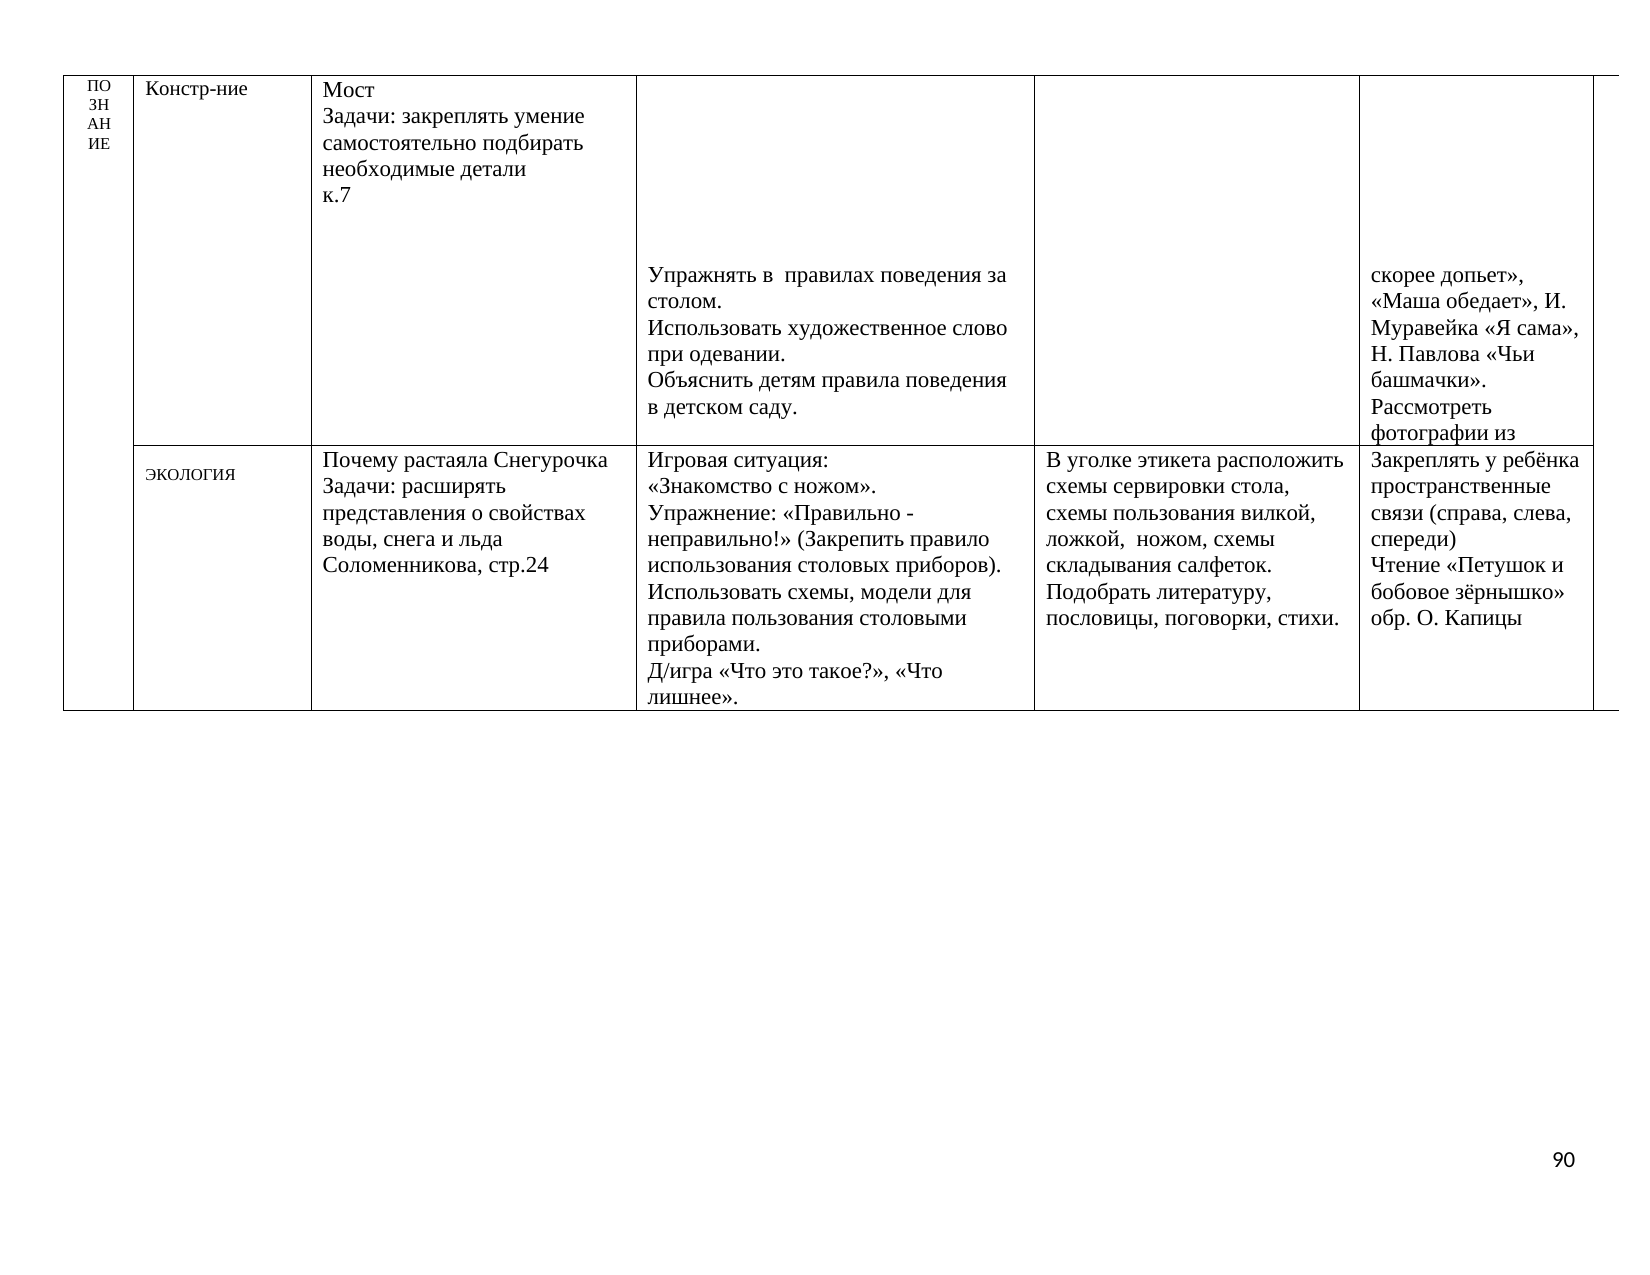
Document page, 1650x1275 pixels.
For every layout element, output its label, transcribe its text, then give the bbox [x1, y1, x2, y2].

table_cell ЭКОЛОГИЯ [134, 446, 311, 709]
table_cell Закреплять у ребёнка пространственные связи (справа, слева, спереди) Чтение «Петушок и бобовое зёрнышко» обр. О. Капицы [1360, 446, 1593, 709]
table_cell Мост Задачи: закреплять умение самостоятельно подбирать необходимые детали к.7 [312, 76, 636, 445]
table_cell Игровая ситуация: «Знакомство с ножом». Упражнение: «Правильно - неправильно!» (Закрепить правило использования столовых приборов). Использовать схемы, модели для правила пользования столовыми приборами. Д/игра «Что это такое?», «Что лишнее». [637, 446, 1034, 709]
table_cell Почему растаяла Снегурочка Задачи: расширять представления о свойствах воды, снега и льда Соломенникова, стр.24 [312, 446, 636, 709]
table_cell Констр-ние [134, 76, 311, 445]
table_cell В уголке этикета расположить схемы сервировки стола, схемы пользования вилкой, ложкой, ножом, схемы складывания салфеток. Подобрать литературу, пословицы, поговорки, стихи. [1035, 446, 1359, 709]
